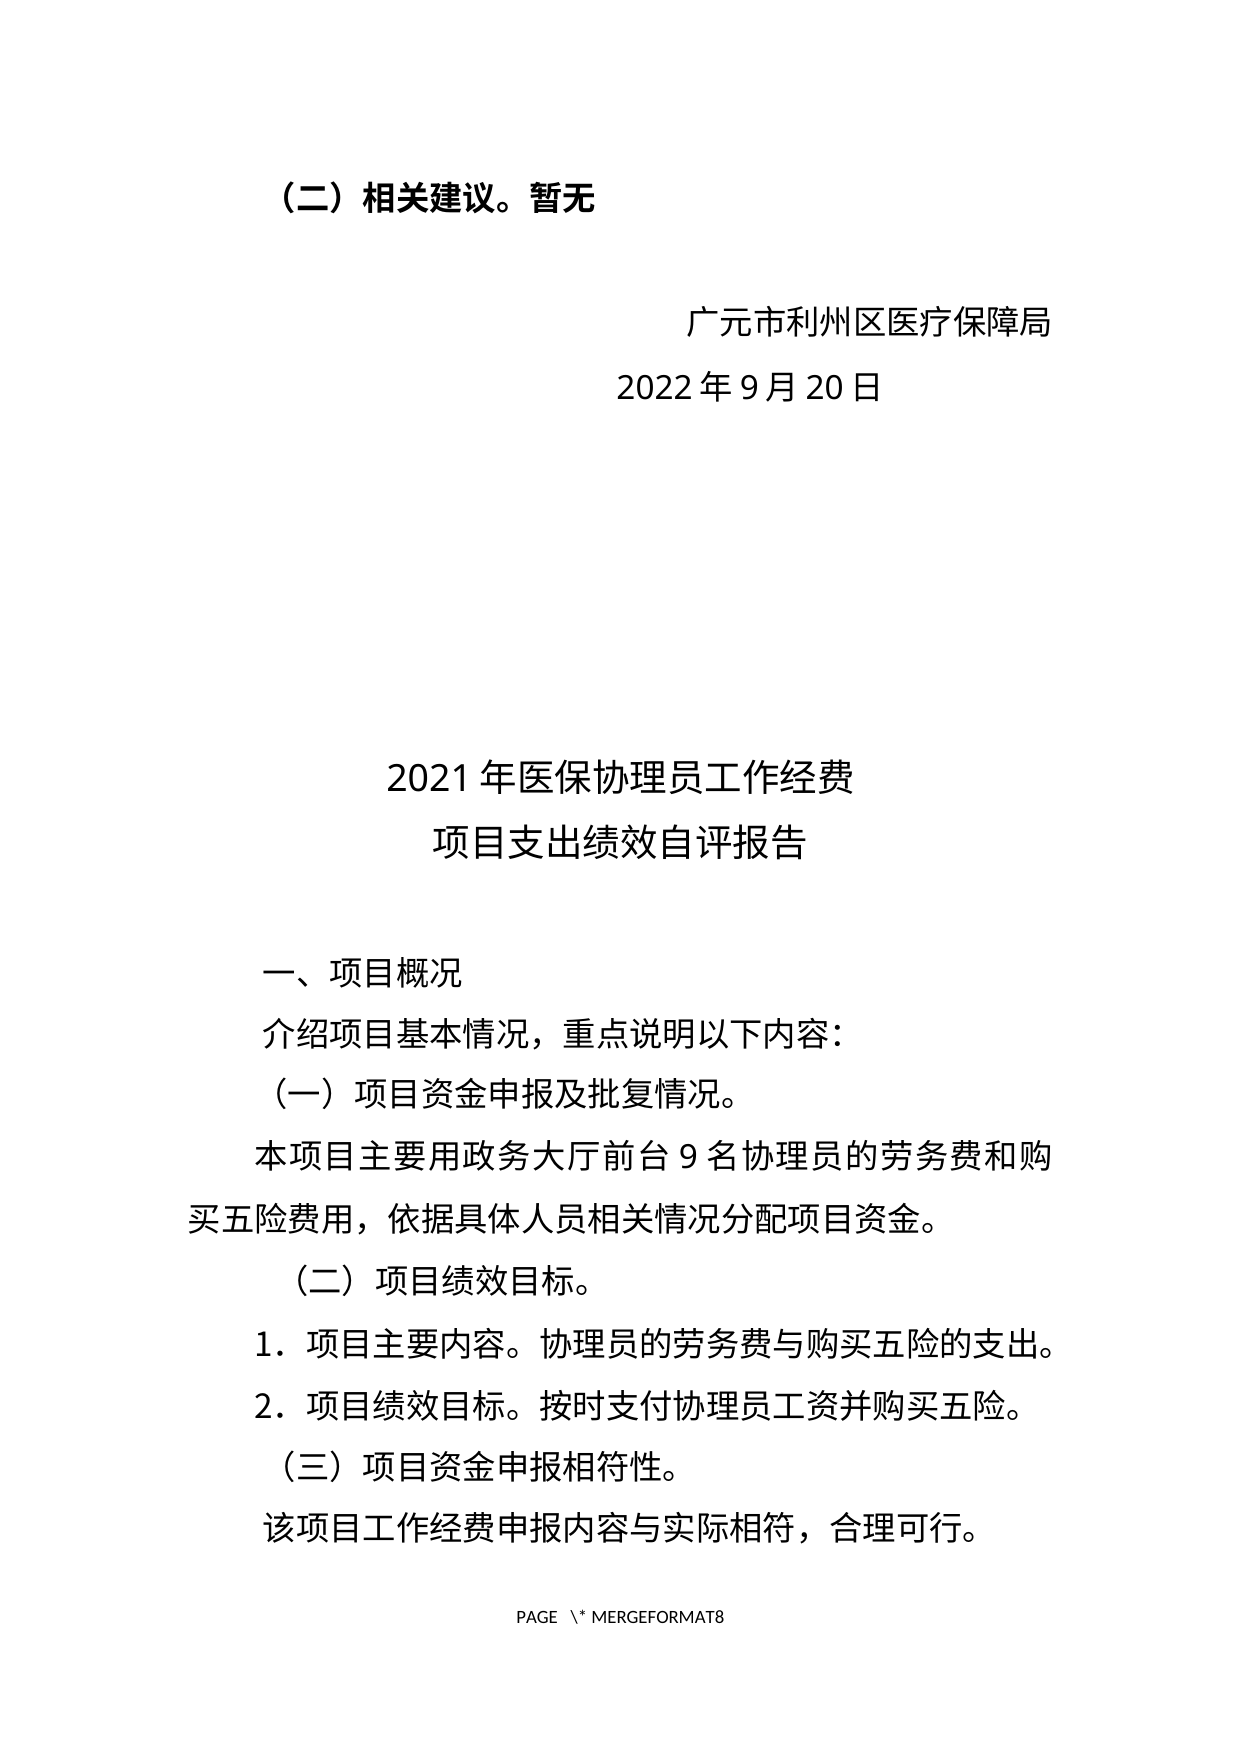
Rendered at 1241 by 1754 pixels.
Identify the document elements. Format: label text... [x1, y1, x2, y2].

list 本项目主要用政务大厅前台9名协理员的劳务费和购买五险费用，依据具体人员相关情况分配项目资金。 [187, 1119, 1053, 1244]
text （二）项目绩效目标。 [187, 1244, 1053, 1306]
text 2021年医保协理员工作经费 [187, 742, 1053, 807]
text 2022年9月20日 [187, 352, 1053, 417]
text 一、项目概况 [187, 937, 1053, 998]
text （二）相关建议。暂无 [187, 162, 1053, 222]
text 介绍项目基本情况，重点说明以下内容： [187, 998, 1053, 1058]
text 项目支出绩效自评报告 [187, 807, 1053, 872]
list （一）项目资金申报及批复情况。 [187, 1058, 1053, 1119]
text （三）项目资金申报相符性。 [187, 1431, 1053, 1492]
text 2．项目绩效目标。按时支付协理员工资并购买五险。 [187, 1369, 1053, 1431]
text 广元市利州区医疗保障局 [187, 287, 1053, 352]
text 1．项目主要内容。协理员的劳务费与购买五险的支出。 [187, 1306, 1053, 1369]
text 该项目工作经费申报内容与实际相符，合理可行。 [187, 1492, 1053, 1552]
